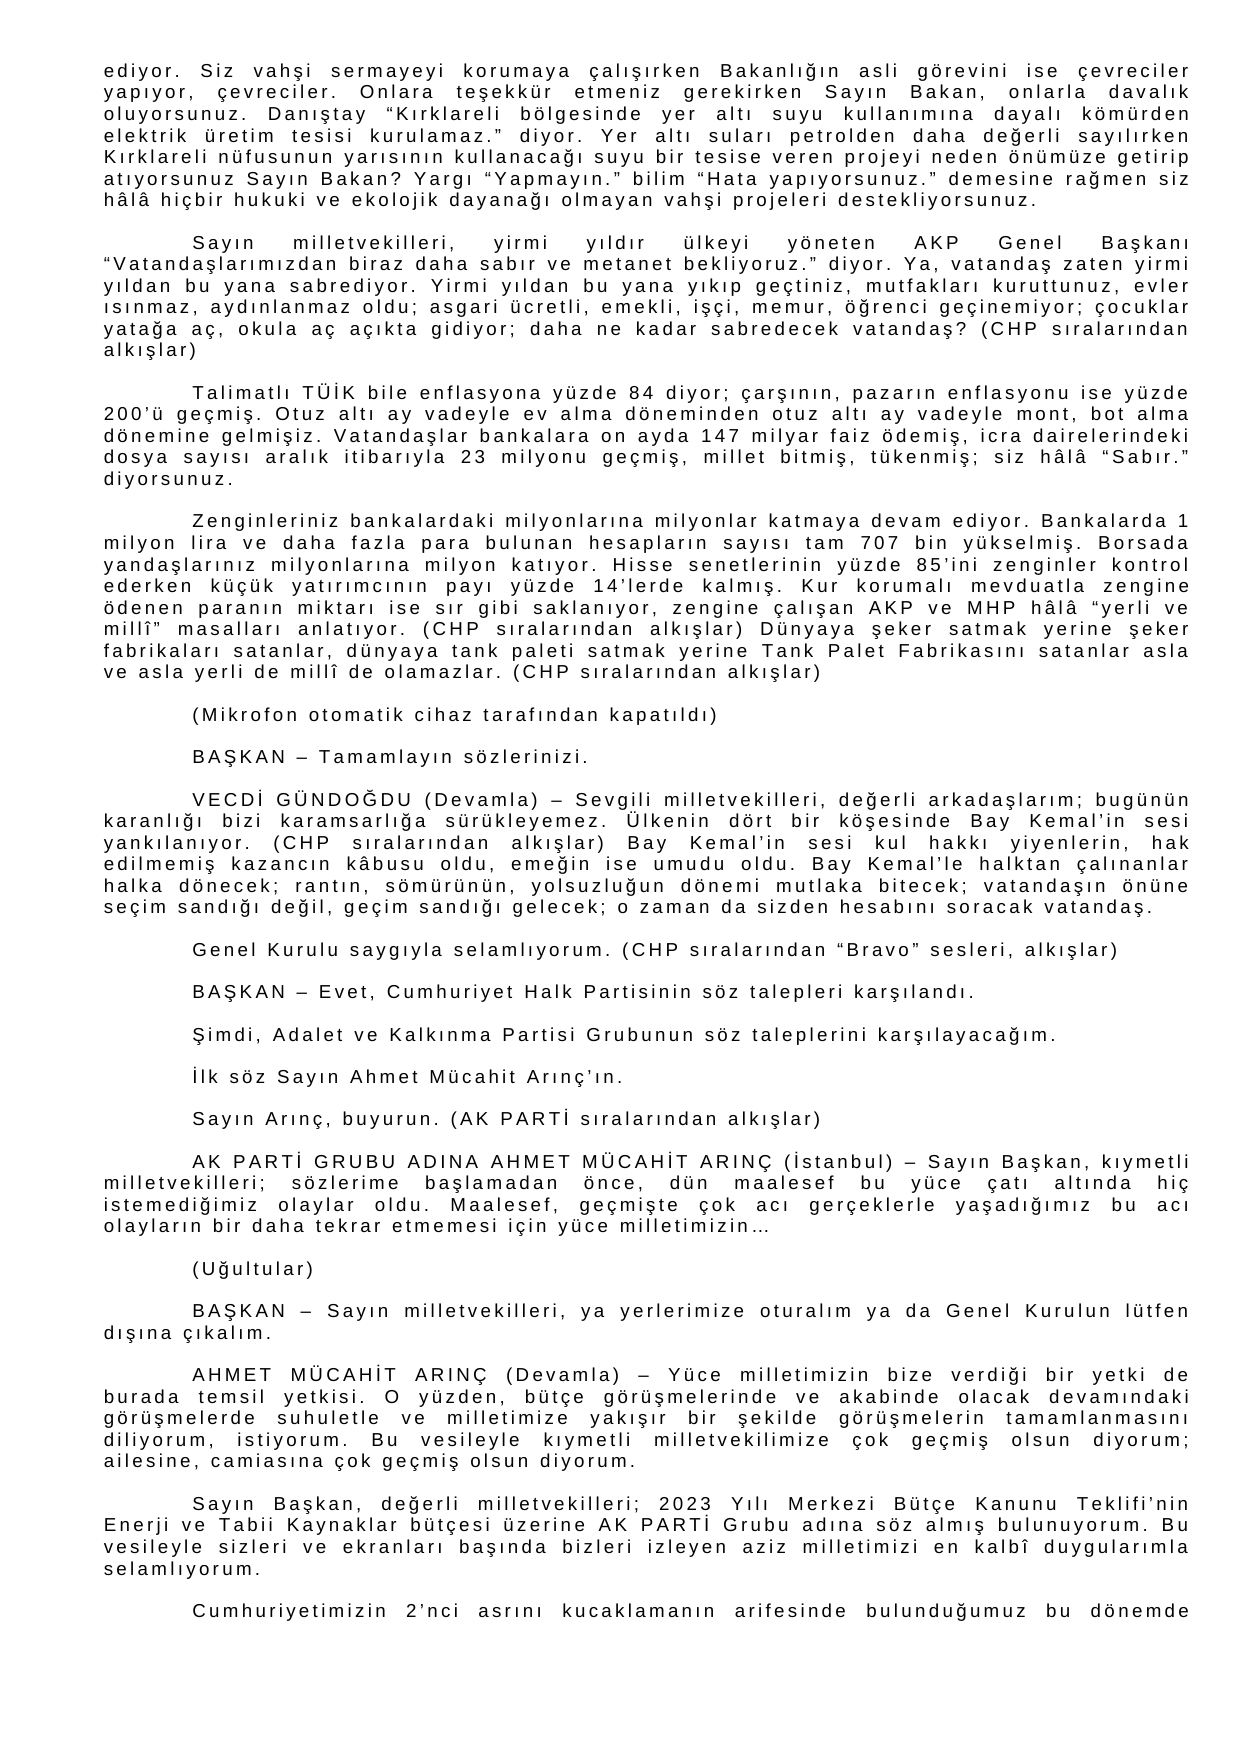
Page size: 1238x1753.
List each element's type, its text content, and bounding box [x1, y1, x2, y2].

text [103, 60, 1190, 211]
text Şimdi, Adalet ve Kalkınma Partisi Grubunun söz taleplerini karşılayacağım. [103, 1023, 1190, 1045]
text Zenginleriniz bankalardaki milyonlarına milyonlar katmaya devam ediyor. Bankalarda 1 milyon lira ve daha fazla para bulunan hesapların sayısı tam 707 bin yükselmiş. Borsada yandaşlarınız milyonlarına milyon katıyor. Hisse senetlerinin yüzde 85’ini zenginler kontrol ederken küçük yatırımcının payı yüzde 14’lerde kalmış. Kur korumalı mevduatla zengine ödenen paranın miktarı ise sır gibi saklanıyor, zengine çalışan AKP ve MHP hâlâ “yerli ve millî” masalları anlatıyor. (CHP sıralarından alkışlar) Dünyaya şeker satmak yerine şeker fabrikaları satanlar, dünyaya tank paleti satmak yerine Tank Palet Fabrikasını satanlar asla ve asla yerli de millî de olamazlar. (CHP sıralarından alkışlar) [103, 510, 1190, 683]
text Sayın Başkan, değerli milletvekilleri; 2023 Yılı Merkezi Bütçe Kanunu Teklifi’nin Enerji ve Tabii Kaynaklar bütçesi üzerine AK PARTİ Grubu adına söz almış bulunuyorum. Bu vesileyle sizleri ve ekranları başında bizleri izleyen aziz milletimizi en kalbî duygularımla selamlıyorum. [103, 1493, 1190, 1579]
text VECDİ GÜNDOĞDU (Devamla) – Sevgili milletvekilleri, değerli arkadaşlarım; bugünün karanlığı bizi karamsarlığa sürükleyemez. Ülkenin dört bir köşesinde Bay Kemal’in sesi yankılanıyor. (CHP sıralarından alkışlar) Bay Kemal’in sesi kul hakkı yiyenlerin, hak edilmemiş kazancın kâbusu oldu, emeğin ise umudu oldu. Bay Kemal’le halktan çalınanlar halka dönecek; rantın, sömürünün, yolsuzluğun dönemi mutlaka bitecek; vatandaşın önüne seçim sandığı değil, geçim sandığı gelecek; o zaman da sizden hesabını soracak vatandaş. [103, 788, 1190, 918]
text Sayın Arınç, buyurun. (AK PARTİ sıralarından alkışlar) [103, 1108, 1190, 1130]
text İlk söz Sayın Ahmet Mücahit Arınç’ın. [103, 1066, 1190, 1087]
text Sayın milletvekilleri, yirmi yıldır ülkeyi yöneten AKP Genel Başkanı “Vatandaşlarımızdan biraz daha sabır ve metanet bekliyoruz.” diyor. Ya, vatandaş zaten yirmi yıldan bu yana sabrediyor. Yirmi yıldan bu yana yıkıp geçtiniz, mutfakları kuruttunuz, evler ısınmaz, aydınlanmaz oldu; asgari ücretli, emekli, işçi, memur, öğrenci geçinemiyor; çocuklar yatağa aç, okula aç açıkta gidiyor; daha ne kadar sabredecek vatandaş? (CHP sıralarından alkışlar) [103, 231, 1190, 361]
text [103, 1600, 1190, 1621]
text BAŞKAN – Evet, Cumhuriyet Halk Partisinin söz talepleri karşılandı. [103, 981, 1190, 1003]
text (Uğultular) [103, 1258, 1190, 1279]
text (Mikrofon otomatik cihaz tarafından kapatıldı) [103, 704, 1190, 725]
text Genel Kurulu saygıyla selamlıyorum. (CHP sıralarından “Bravo” sesleri, alkışlar) [103, 939, 1190, 960]
text BAŞKAN – Tamamlayın sözlerinizi. [103, 746, 1190, 768]
text AK PARTİ GRUBU ADINA AHMET MÜCAHİT ARINÇ (İstanbul) – Sayın Başkan, kıymetli milletvekilleri; sözlerime başlamadan önce, dün maalesef bu yüce çatı altında hiç istemediğimiz olaylar oldu. Maalesef, geçmişte çok acı gerçeklerle yaşadığımız bu acı olayların bir daha tekrar etmemesi için yüce milletimizin… [103, 1151, 1190, 1237]
text Talimatlı TÜİK bile enflasyona yüzde 84 diyor; çarşının, pazarın enflasyonu ise yüzde 200’ü geçmiş. Otuz altı ay vadeyle ev alma döneminden otuz altı ay vadeyle mont, bot alma dönemine gelmişiz. Vatandaşlar bankalara on ayda 147 milyar faiz ödemiş, icra dairelerindeki dosya sayısı aralık itibarıyla 23 milyonu geçmiş, millet bitmiş, tükenmiş; siz hâlâ “Sabır.” diyorsunuz. [103, 382, 1190, 489]
text AHMET MÜCAHİT ARINÇ (Devamla) – Yüce milletimizin bize verdiği bir yetki de burada temsil yetkisi. O yüzden, bütçe görüşmelerinde ve akabinde olacak devamındaki görüşmelerde suhuletle ve milletimize yakışır bir şekilde görüşmelerin tamamlanmasını diliyorum, istiyorum. Bu vesileyle kıymetli milletvekilimize çok geçmiş olsun diyorum; ailesine, camiasına çok geçmiş olsun diyorum. [103, 1364, 1190, 1472]
text BAŞKAN – Sayın milletvekilleri, ya yerlerimize oturalım ya da Genel Kurulun lütfen dışına çıkalım. [103, 1300, 1190, 1343]
